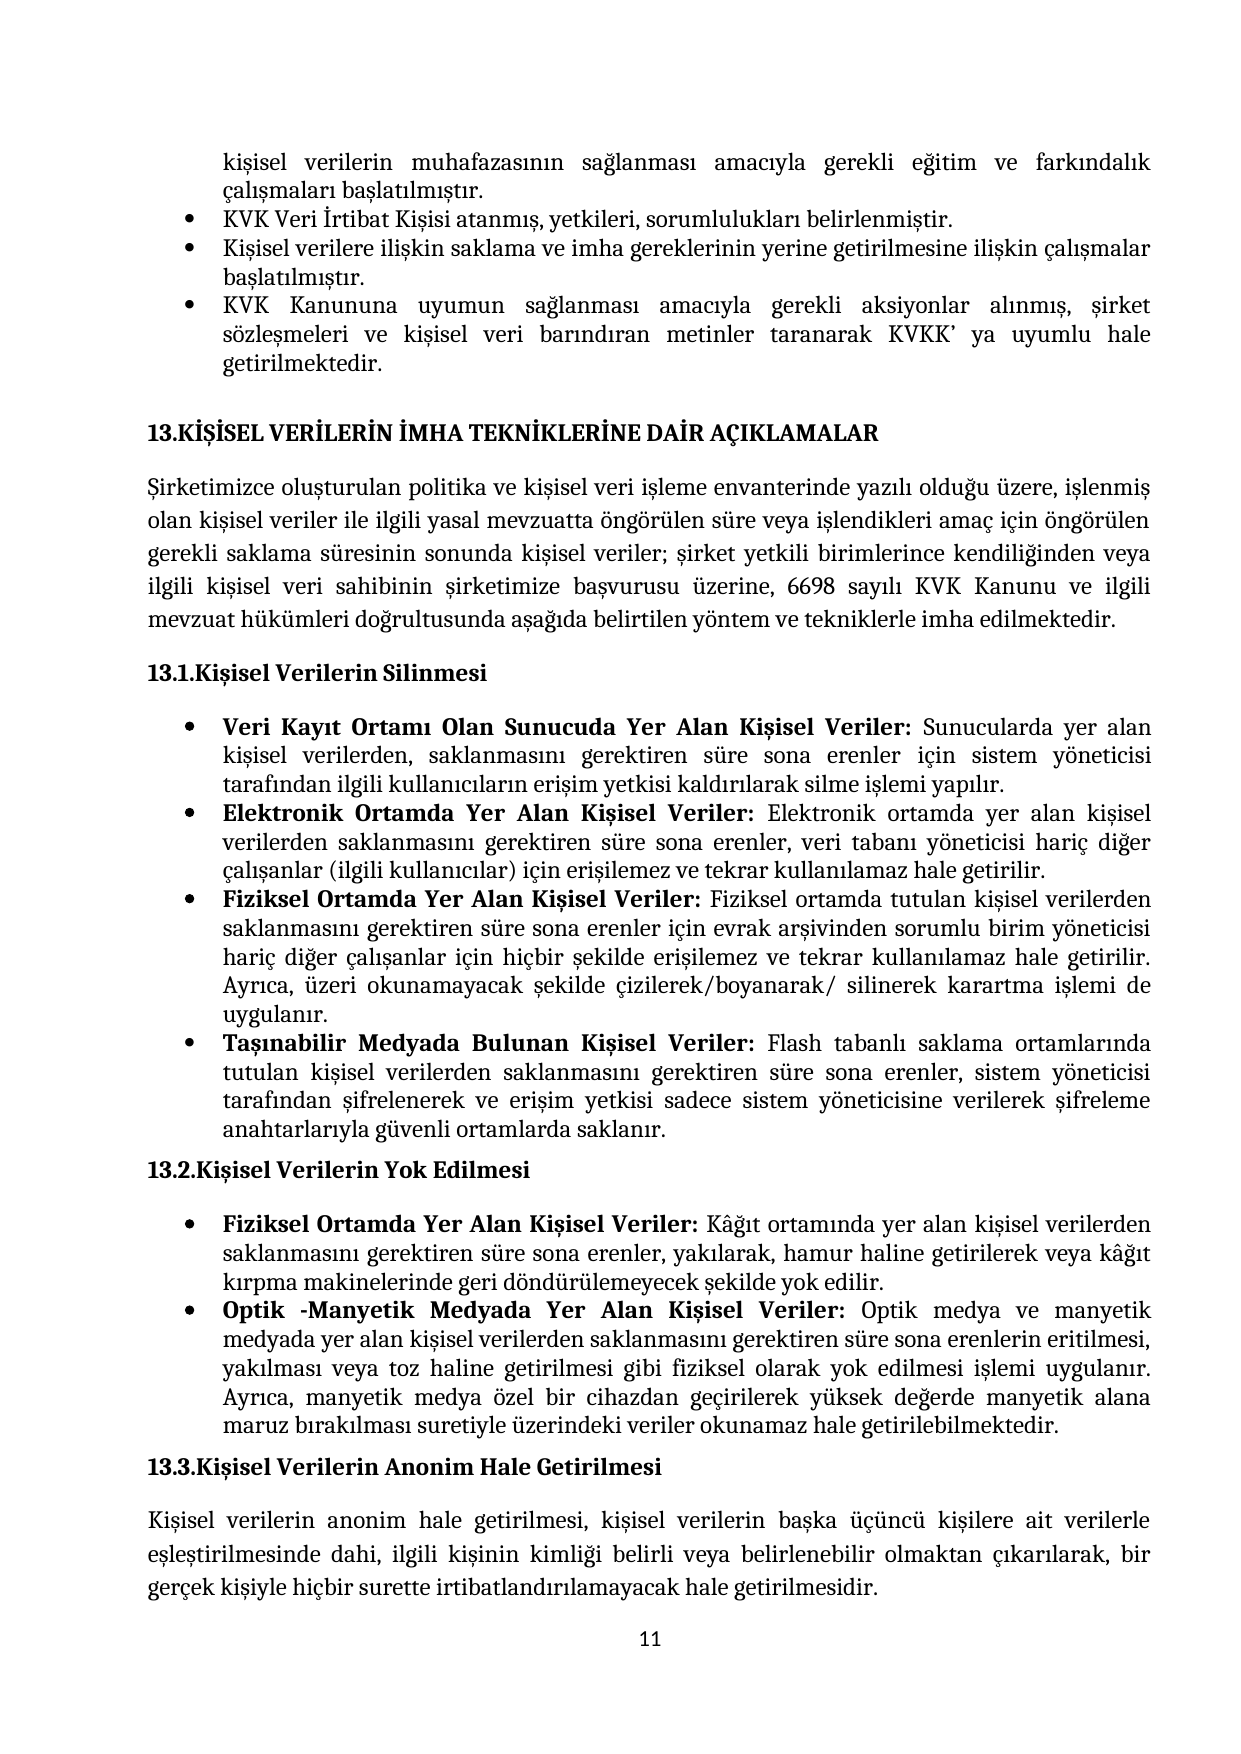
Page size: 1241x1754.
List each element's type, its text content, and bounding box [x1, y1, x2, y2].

text 13.1.Kişisel Verilerin Silinmesi [148, 659, 1152, 687]
list Kişisel verilere ilişkin saklama ve imha gereklerinin yerine getirilmesine ilişkin çalışmalar başlatılmıştır. [185, 234, 1152, 291]
list Fiziksel Ortamda Yer Alan Kişisel Veriler: Fiziksel ortamda tutulan kişisel verilerden saklanmasını gerektiren süre sona erenler için evrak arşivinden sorumlu birim yöneticisi hariç diğer çalışanlar için hiçbir şekilde erişilemez ve tekrar kullanılamaz hale getirilir. Ayrıca, üzeri okunamayacak şekilde çizilerek/boyanarak/ silinerek karartma işlemi de uygulanır. [185, 885, 1152, 1029]
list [185, 148, 1152, 205]
list KVK Kanununa uyumun sağlanması amacıyla gerekli aksiyonlar alınmış, şirket sözleşmeleri ve kişisel veri barındıran metinler taranarak KVKK’ ya uyumlu hale getirilmektedir. [185, 291, 1152, 378]
list Veri Kayıt Ortamı Olan Sunucuda Yer Alan Kişisel Veriler: Sunucularda yer alan kişisel verilerden, saklanmasını gerektiren süre sona erenler için sistem yöneticisi tarafından ilgili kullanıcıların erişim yetkisi kaldırılarak silme işlemi yapılır. [185, 712, 1152, 799]
list KVK Veri İrtibat Kişisi atanmış, yetkileri, sorumlulukları belirlenmiştir. [185, 205, 1152, 234]
text Şirketimizce oluşturulan politika ve kişisel veri işleme envanterinde yazılı olduğu üzere, işlenmiş olan kişisel veriler ile ilgili yasal mevzuatta öngörülen süre veya işlendikleri amaç için öngörülen gerekli saklama süresinin sonunda kişisel veriler; şirket yetkili birimlerince kendiliğinden veya ilgili kişisel veri sahibinin şirketimize başvurusu üzerine, 6698 sayılı KVK Kanunu ve ilgili mevzuat hükümleri doğrultusunda aşağıda belirtilen yöntem ve tekniklerle imha edilmektedir. [148, 473, 1152, 633]
list Fiziksel Ortamda Yer Alan Kişisel Veriler: Kâğıt ortamında yer alan kişisel verilerden saklanmasını gerektiren süre sona erenler, yakılarak, hamur haline getirilerek veya kâğıt kırpma makinelerinde geri döndürülemeyecek şekilde yok edilir. [185, 1210, 1152, 1296]
list Elektronik Ortamda Yer Alan Kişisel Veriler: Elektronik ortamda yer alan kişisel verilerden saklanmasını gerektiren süre sona erenler, veri tabanı yöneticisi hariç diğer çalışanlar (ilgili kullanıcılar) için erişilemez ve tekrar kullanılamaz hale getirilir. [185, 799, 1152, 885]
text 13.2.Kişisel Verilerin Yok Edilmesi [148, 1156, 1152, 1185]
text Kişisel verilerin anonim hale getirilmesi, kişisel verilerin başka üçüncü kişilere ait verilerle eşleştirilmesinde dahi, ilgili kişinin kimliği belirli veya belirlenebilir olmaktan çıkarılarak, bir gerçek kişiyle hiçbir surette irtibatlandırılamayacak hale getirilmesidir. [148, 1506, 1152, 1601]
list Optik -Manyetik Medyada Yer Alan Kişisel Veriler: Optik medya ve manyetik medyada yer alan kişisel verilerden saklanmasını gerektiren süre sona erenlerin eritilmesi, yakılması veya toz haline getirilmesi gibi fiziksel olarak yok edilmesi işlemi uygulanır. Ayrıca, manyetik medya özel bir cihazdan geçirilerek yüksek değerde manyetik alana maruz bırakılması suretiyle üzerindeki veriler okunamaz hale getirilebilmektedir. [185, 1296, 1152, 1440]
text 13.KİŞİSEL VERİLERİN İMHA TEKNİKLERİNE DAİR AÇIKLAMALAR [148, 419, 1152, 448]
text 13.3.Kişisel Verilerin Anonim Hale Getirilmesi [148, 1453, 1152, 1481]
list Taşınabilir Medyada Bulunan Kişisel Veriler: Flash tabanlı saklama ortamlarında tutulan kişisel verilerden saklanmasını gerektiren süre sona erenler, sistem yöneticisi tarafından şifrelenerek ve erişim yetkisi sadece sistem yöneticisine verilerek şifreleme anahtarlarıyla güvenli ortamlarda saklanır. [185, 1029, 1152, 1144]
